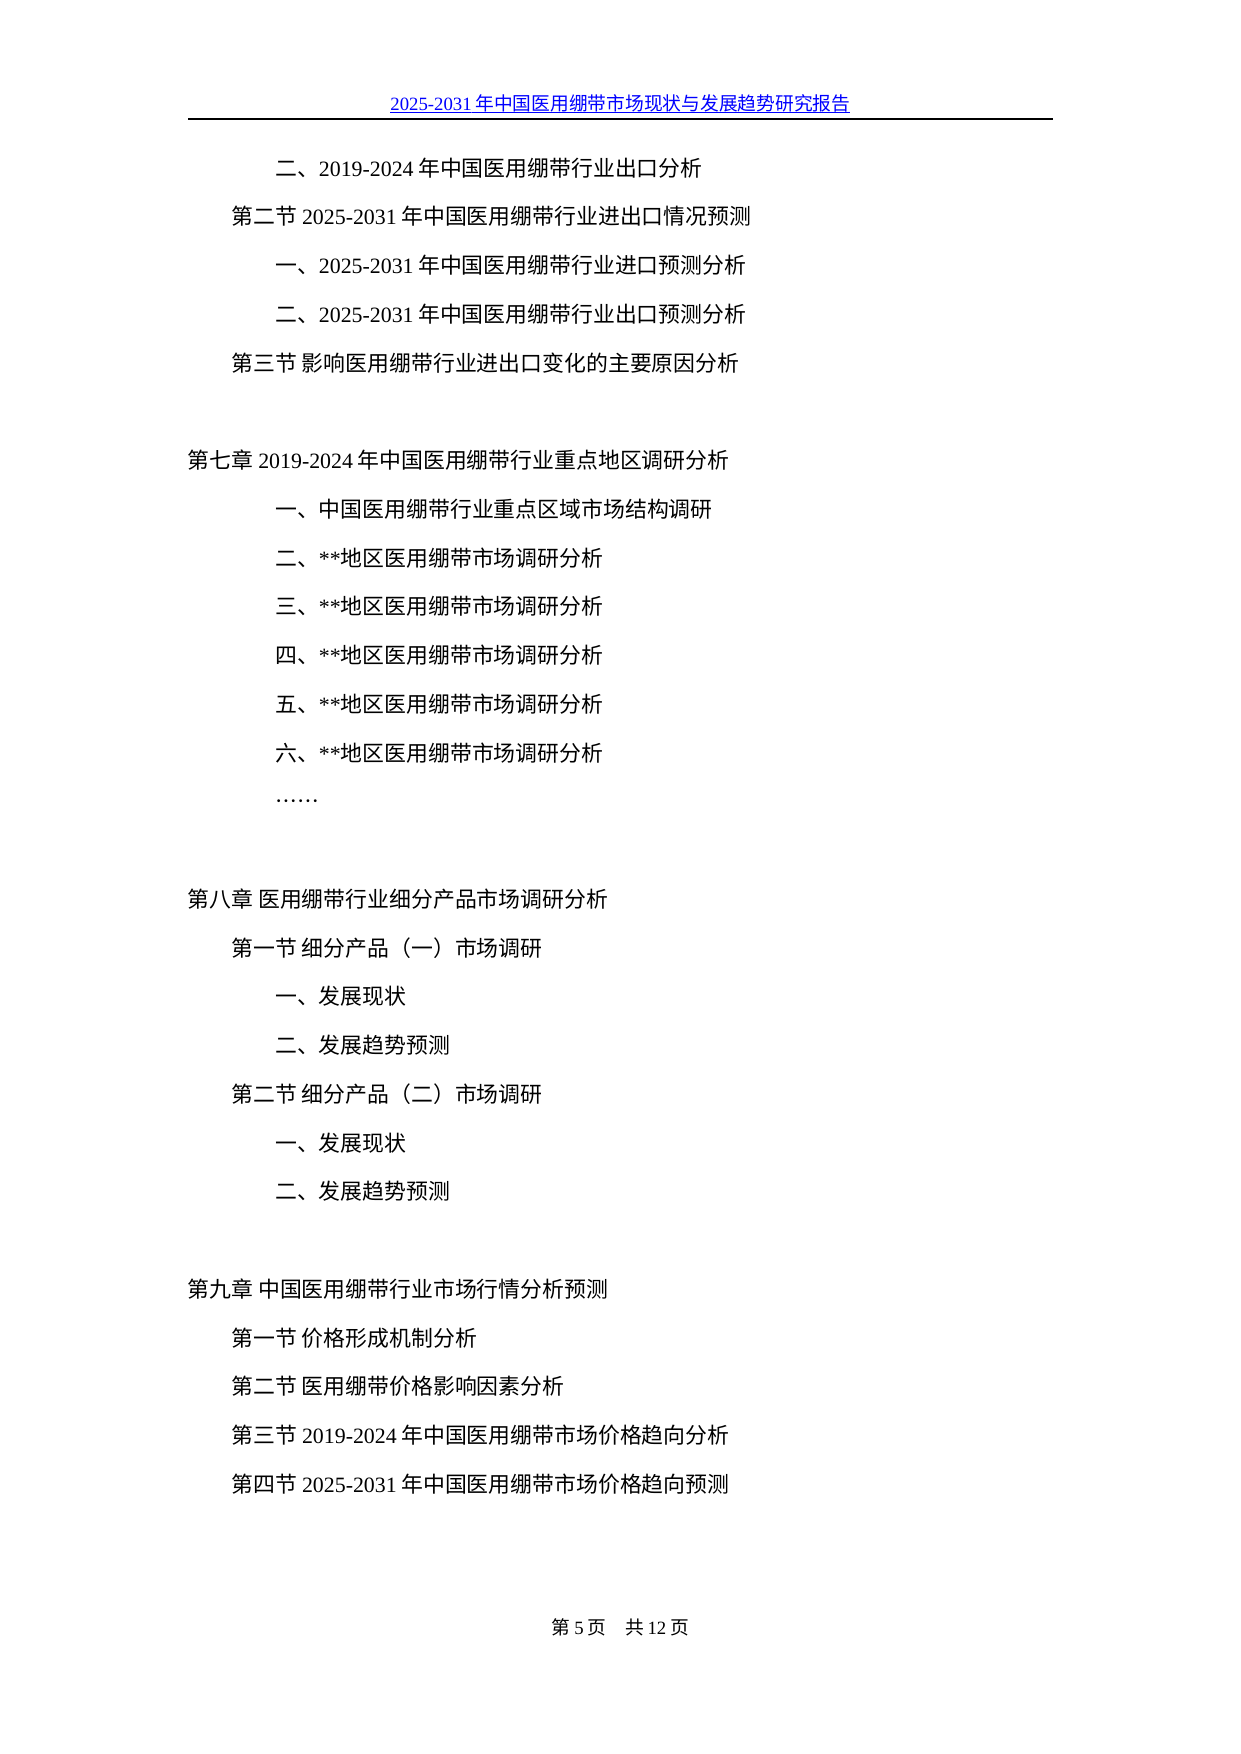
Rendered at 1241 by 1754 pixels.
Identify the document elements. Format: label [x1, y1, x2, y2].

text [187, 150, 1053, 1499]
